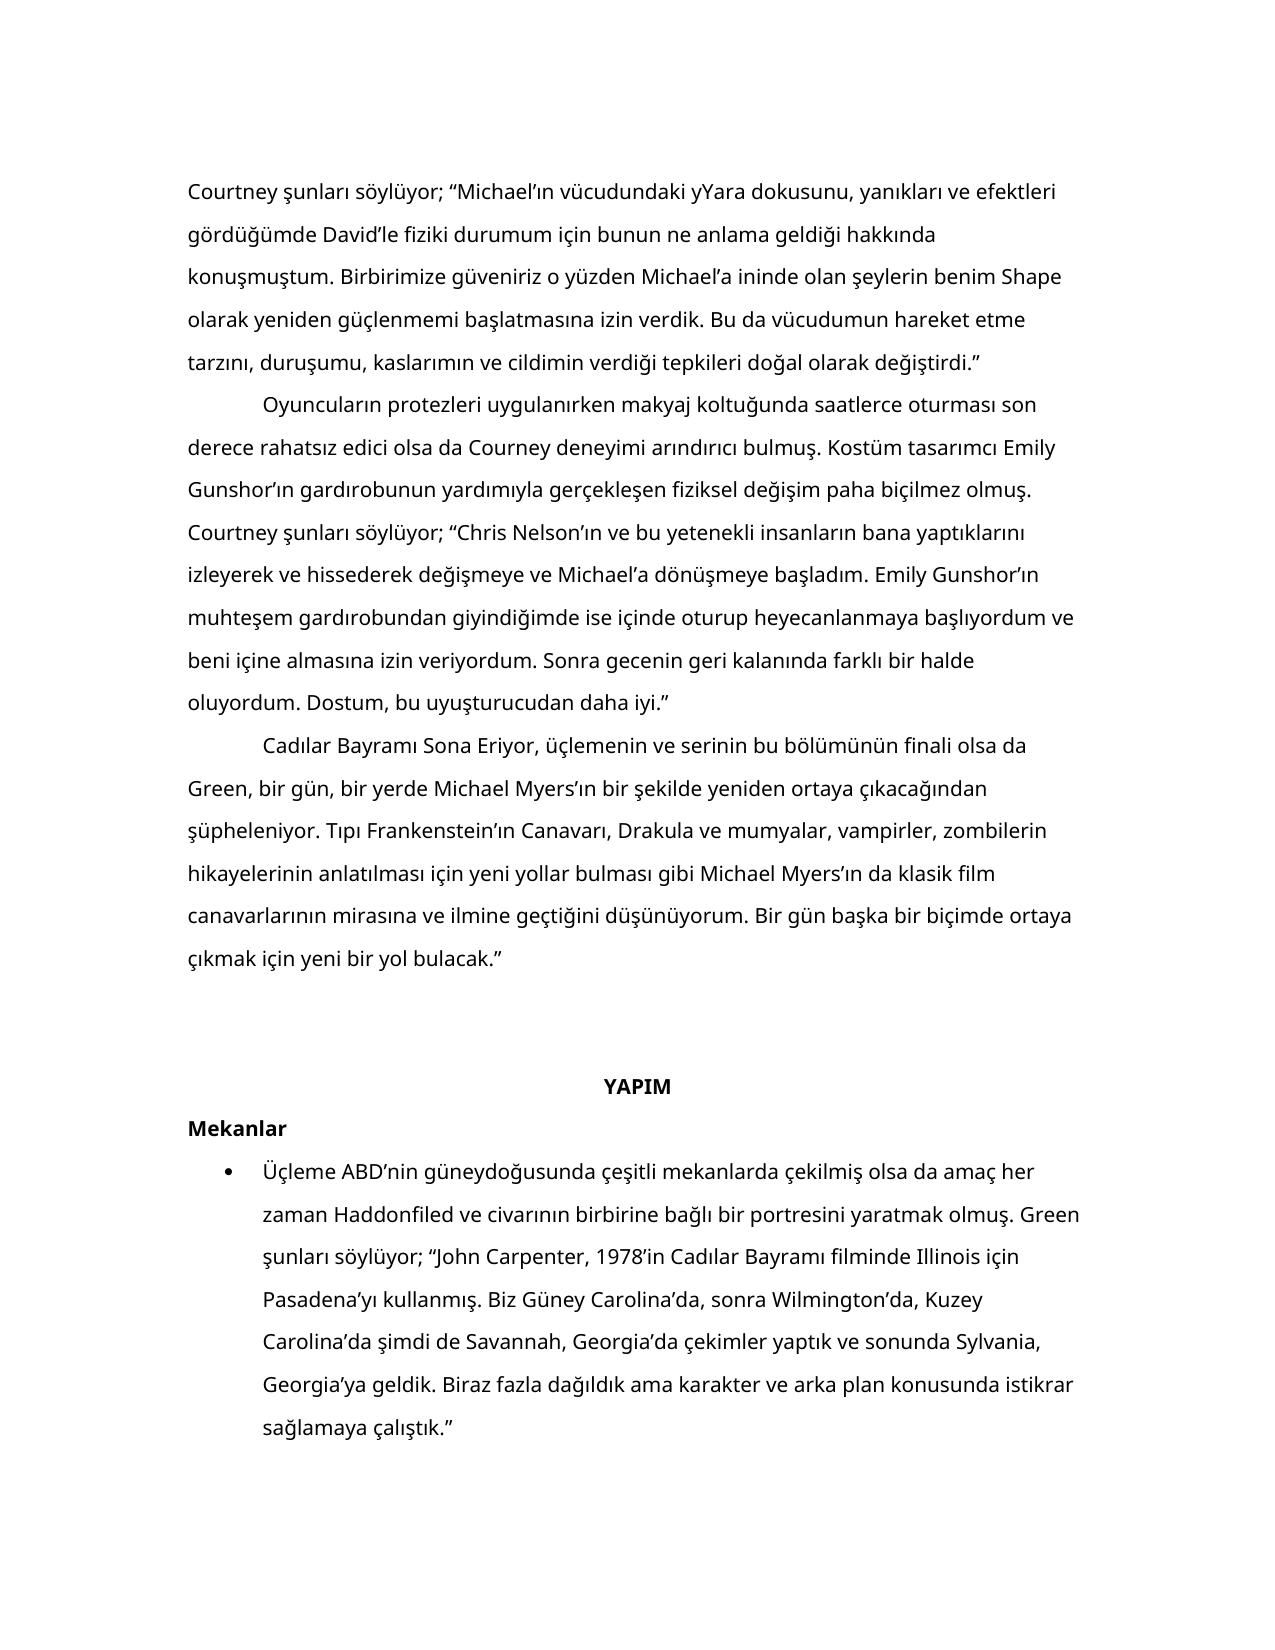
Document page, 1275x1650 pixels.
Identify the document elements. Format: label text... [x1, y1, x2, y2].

text Mekanlar [187, 1114, 1087, 1143]
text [187, 177, 1087, 376]
text Oyuncuların protezleri uygulanırken makyaj koltuğunda saatlerce oturması son derece rahatsız edici olsa da Courney deneyimi arındırıcı bulmuş. Kostüm tasarımcı Emily Gunshor’ın gardırobunun yardımıyla gerçekleşen fiziksel değişim paha biçilmez olmuş. Courtney şunları söylüyor; “Chris Nelson’ın ve bu yetenekli insanların bana yaptıklarını izleyerek ve hissederek değişmeye ve Michael’a dönüşmeye başladım. Emily Gunshor’ın muhteşem gardırobundan giyindiğimde ise içinde oturup heyecanlanmaya başlıyordum ve beni içine almasına izin veriyordum. Sonra gecenin geri kalanında farklı bir halde oluyordum. Dostum, bu uyuşturucudan daha iyi.” [187, 390, 1087, 717]
text Cadılar Bayramı Sona Eriyor, üçlemenin ve serinin bu bölümünün finali olsa da Green, bir gün, bir yerde Michael Myers’ın bir şekilde yeniden ortaya çıkacağından şüpheleniyor. Tıpı Frankenstein’ın Canavarı, Drakula ve mumyalar, vampirler, zombilerin hikayelerinin anlatılması için yeni yollar bulması gibi Michael Myers’ın da klasik film canavarlarının mirasına ve ilmine geçtiğini düşünüyorum. Bir gün başka bir biçimde ortaya çıkmak için yeni bir yol bulacak.” [187, 731, 1087, 972]
list Üçleme ABD’nin güneydoğusunda çeşitli mekanlarda çekilmiş olsa da amaç her zaman Haddonfiled ve civarının birbirine bağlı bir portresini yaratmak olmuş. Green şunları söylüyor; “John Carpenter, 1978’in Cadılar Bayramı filminde Illinois için Pasadena’yı kullanmış. Biz Güney Carolina’da, sonra Wilmington’da, Kuzey Carolina’da şimdi de Savannah, Georgia’da çekimler yaptık ve sonunda Sylvania, Georgia’ya geldik. Biraz fazla dağıldık ama karakter ve arka plan konusunda istikrar sağlamaya çalıştık.” [225, 1157, 1087, 1441]
text YAPIM [187, 1072, 1087, 1100]
